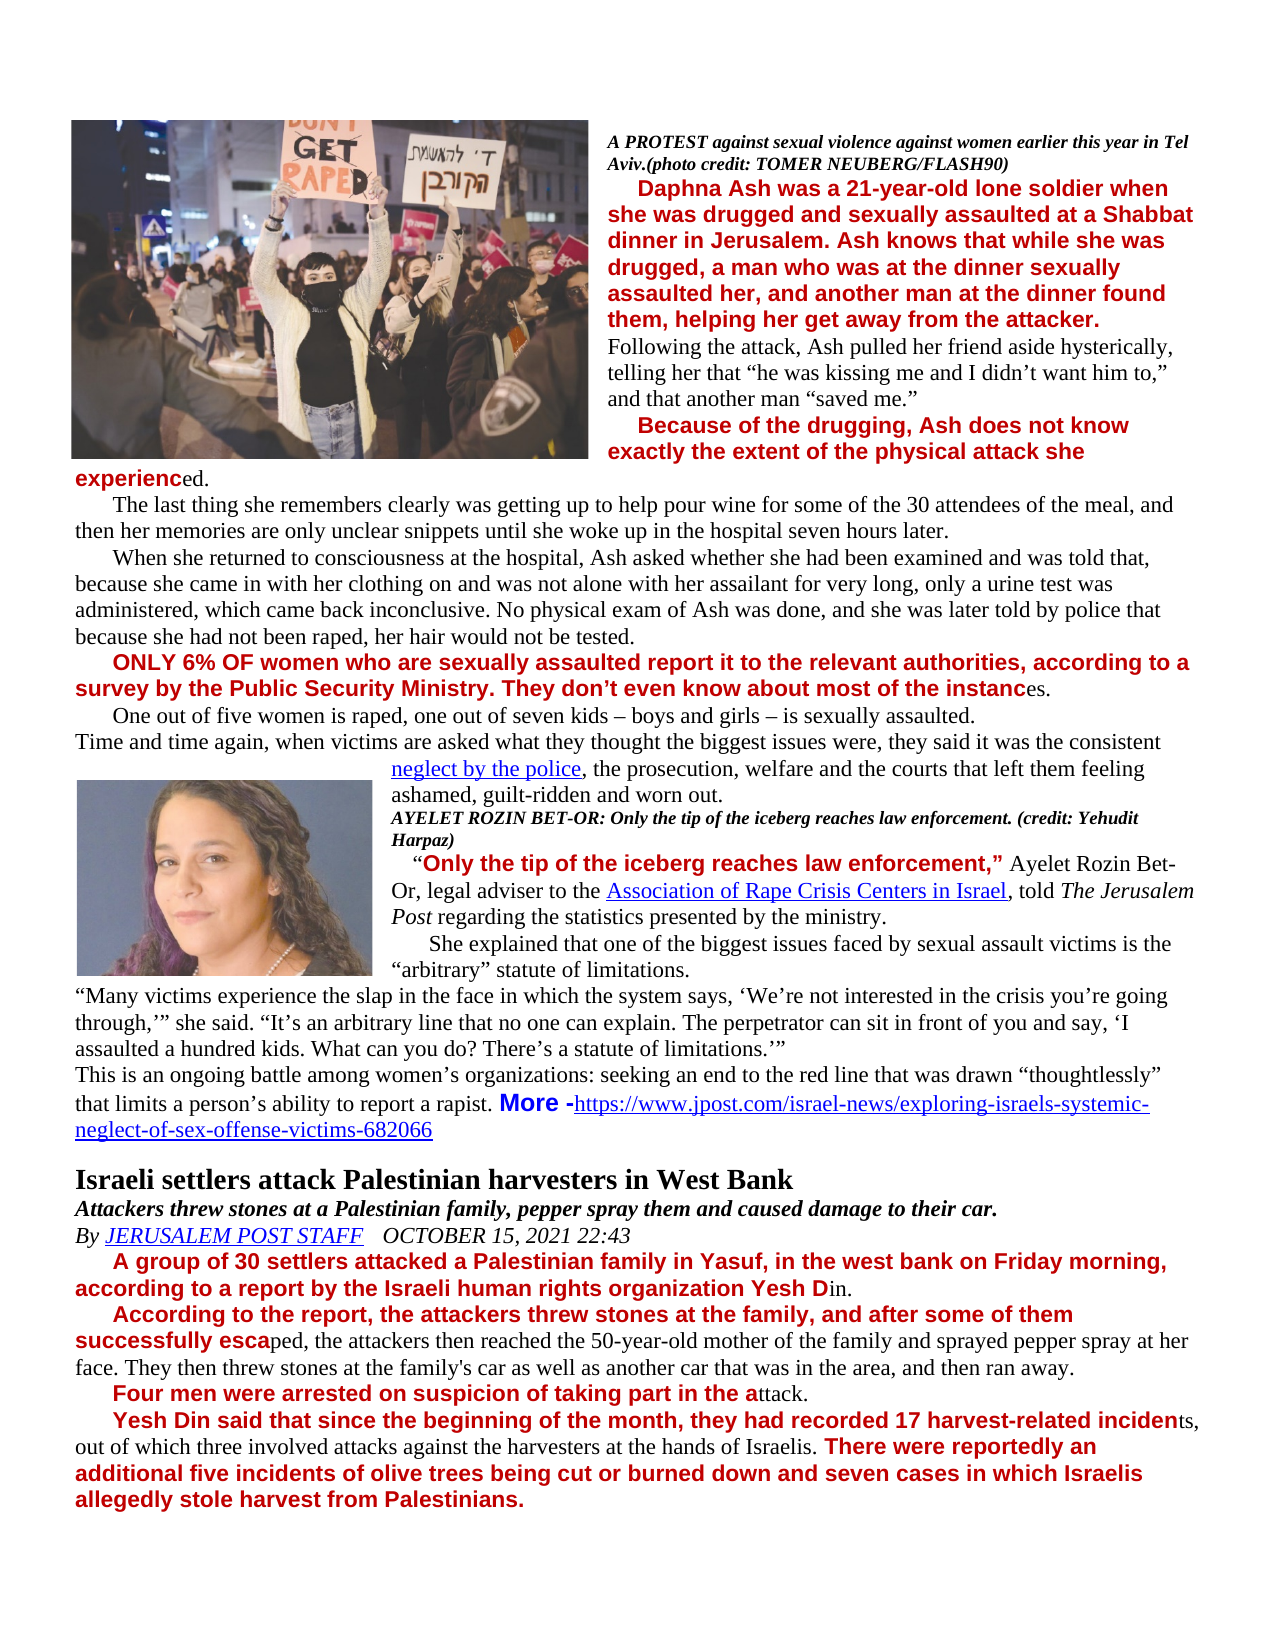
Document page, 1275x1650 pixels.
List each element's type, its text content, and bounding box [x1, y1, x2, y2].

text Prime Minister Naftali Bennett (L) greets outgoing Shin Bet head Nadav Argaman at an event to honor the departing security chief on October 14, 2021. (Amos Ben Gershom/GPO) [588, 131, 1200, 196]
text One out of five women is raped, one out of seven kids – boys and girls – is sexually assaulted. [75, 1447, 1200, 1474]
text ONLY 6% OF women who are sexually assaulted report it to the relevant authorities, according to a survey by the Public Security Ministry. They don’t even know about most of the instances. [75, 1394, 1200, 1447]
text Daphna Ash was a 21-year-old lone soldier when she was drugged and sexually assaulted at a Shabbat dinner in Jerusalem. Ash knows that while she was drugged, a man who was at the dinner sexually assaulted her, and another man at the dinner found them, helping her get away from the attacker. Following the attack, Ash pulled her friend aside hysterically, telling her that “he was kissing me and I didn’t want him to,” and that another man “saved me.” [588, 920, 1200, 1157]
text “When I was a three-year-old, I arranged the chairs in the living room, added wings, sat down and said: ‘I’m a pilot, I’m flying a plane,’ but I wasn’t a pilot. I was sitting in a chair, pretending I’m a pilot,” Netanyahu said. [75, 354, 1200, 459]
picture [75, 105, 588, 424]
text The last thing she remembers clearly was getting up to help pour wine for some of the 30 attendees of the meal, and then her memories are only unclear snippets until she woke up in the hospital seven hours later. [75, 1236, 1200, 1289]
text By EVE YOUNG, TAMAR BEERI OCTOBER 15, 2021 18:13 [75, 826, 1200, 850]
text Time and time again, when victims are asked what they thought the biggest issues were, they said it was the consistent neglect by the police, the prosecution, welfare and the courts that left them feeling ashamed, guilt-ridden and worn out. [75, 1474, 1200, 1526]
picture [69, 865, 588, 1203]
text Netanyahu has continued to disparage and delegitimize Bennett and his government since returning to the opposition. [588, 196, 1200, 275]
text Because of the drugging, Ash does not know exactly the extent of the physical attack she experienced. [75, 1157, 1200, 1236]
text Bennett, meanwhile, has portrayed his new government as representing a new path of cooperation and dialogue, both in Israel and in relations with the world, accusing Netanyahu of divisiveness and self-interest in his time in power. [75, 539, 1200, 618]
text SOCIAL AFFAIRS: “He’s free and I’m in a nightmarish prison all my life, afraid to see him on every corner of every street and failing to recover.” [75, 774, 1200, 826]
text In his Facebook post on Friday, Bennett said he is “the prime minister who is least influenced by pressure groups and lobbyists in decades.” The prime minister added: “I don’t owe anybody anything, and therefore they have no leverage over me.” https://www.timesofisrael.com/after-snub-bennett-says-netanyahu-dangerously-delegitimizing-his-government/ [75, 618, 1200, 723]
text “When a three-year-old does that, it’s cute. When Bennett sits on the prime minister’s chair and says: ‘I’m a pilot, I’m flying this plane’ — but in reality, he isn’t making the decisions — he may be prime minister by title but he isn’t a real prime minister. It isn’t cute, it’s pathetic and even dangerous. It’s all pretending,” the opposition chief said. [75, 459, 1200, 539]
text Exploring Israel's systemic neglect of sex offense victims [75, 740, 1200, 774]
text When she returned to consciousness at the hospital, Ash asked whether she had been examined and was told that, because she came in with her clothing on and was not alone with her assailant for very long, only a urine test was administered, which came back inconclusive. No physical exam of Ash was done, and she was later told by police that because she had not been raped, her hair would not be tested. [75, 1289, 1200, 1394]
text On Monday, during a stormy Knesset plenum session, Netanyahu alleged that Bennett was “not a real prime minister.” [588, 275, 1200, 354]
text A PROTEST against sexual violence against women earlier this year in Tel Aviv.(photo credit: TOMER NEUBERG/FLASH90) [588, 877, 1200, 920]
